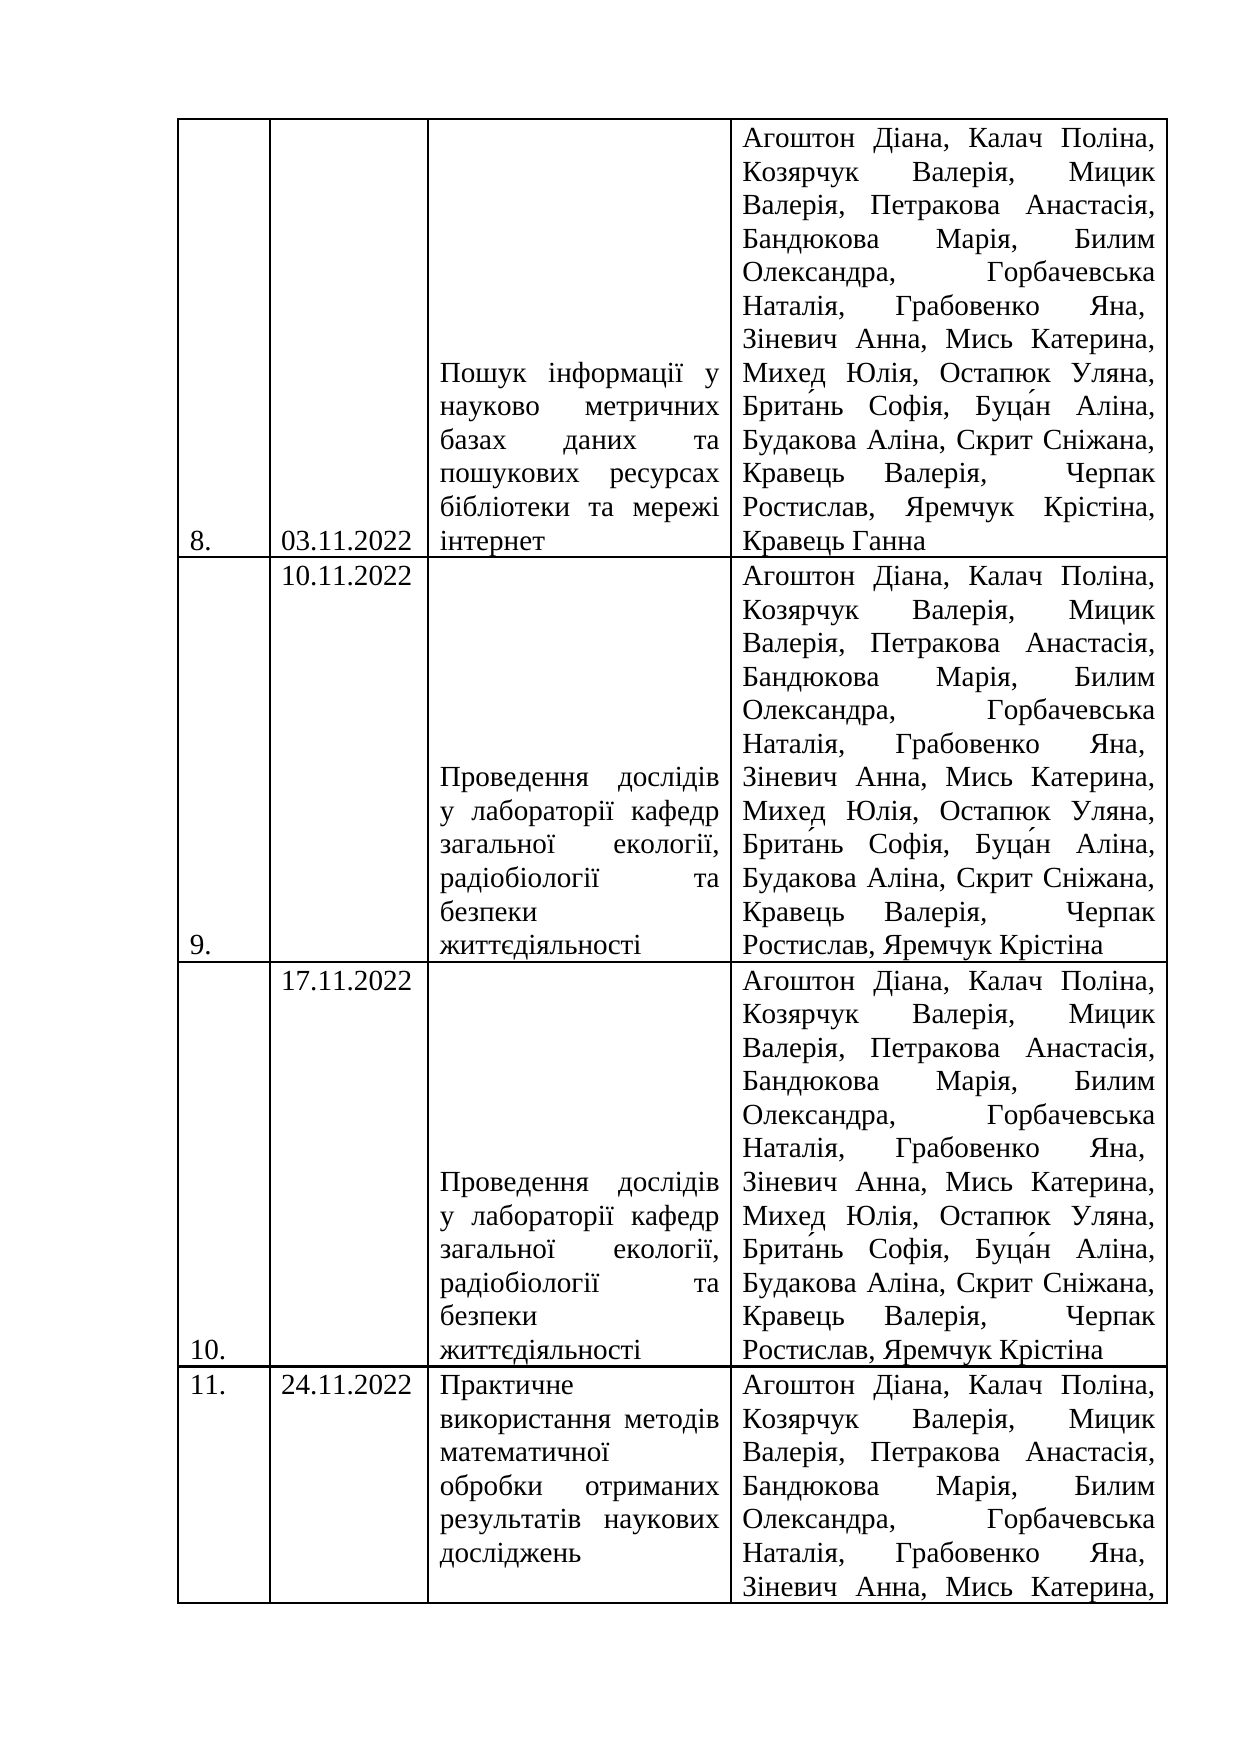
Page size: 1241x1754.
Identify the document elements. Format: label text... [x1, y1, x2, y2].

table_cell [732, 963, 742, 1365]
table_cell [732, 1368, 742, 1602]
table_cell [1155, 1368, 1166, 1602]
table_cell 10.11.2022 [271, 558, 427, 961]
table_cell Пошук інформації у науково метричних базах даних та пошукових ресурсах бібліотеки та мережі інтернет [429, 120, 730, 556]
table_cell 17.11.2022 [271, 963, 427, 1365]
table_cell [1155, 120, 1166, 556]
table_cell Проведення дослідів у лабораторії кафедр загальної екології, радіобіології та безпеки життєдіяльності [429, 963, 730, 1365]
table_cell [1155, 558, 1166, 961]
table_cell Проведення дослідів у лабораторії кафедр загальної екології, радіобіології та безпеки життєдіяльності [429, 558, 730, 961]
table_cell 03.11.2022 [271, 120, 427, 556]
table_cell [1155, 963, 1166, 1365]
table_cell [429, 1368, 730, 1602]
table_cell 8. [179, 120, 269, 556]
table_cell 9. [179, 558, 269, 961]
table_cell 10. [179, 963, 269, 1365]
table_cell 24.11.2022 [271, 1368, 427, 1602]
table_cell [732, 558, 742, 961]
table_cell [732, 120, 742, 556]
table_cell 11. [179, 1368, 269, 1602]
